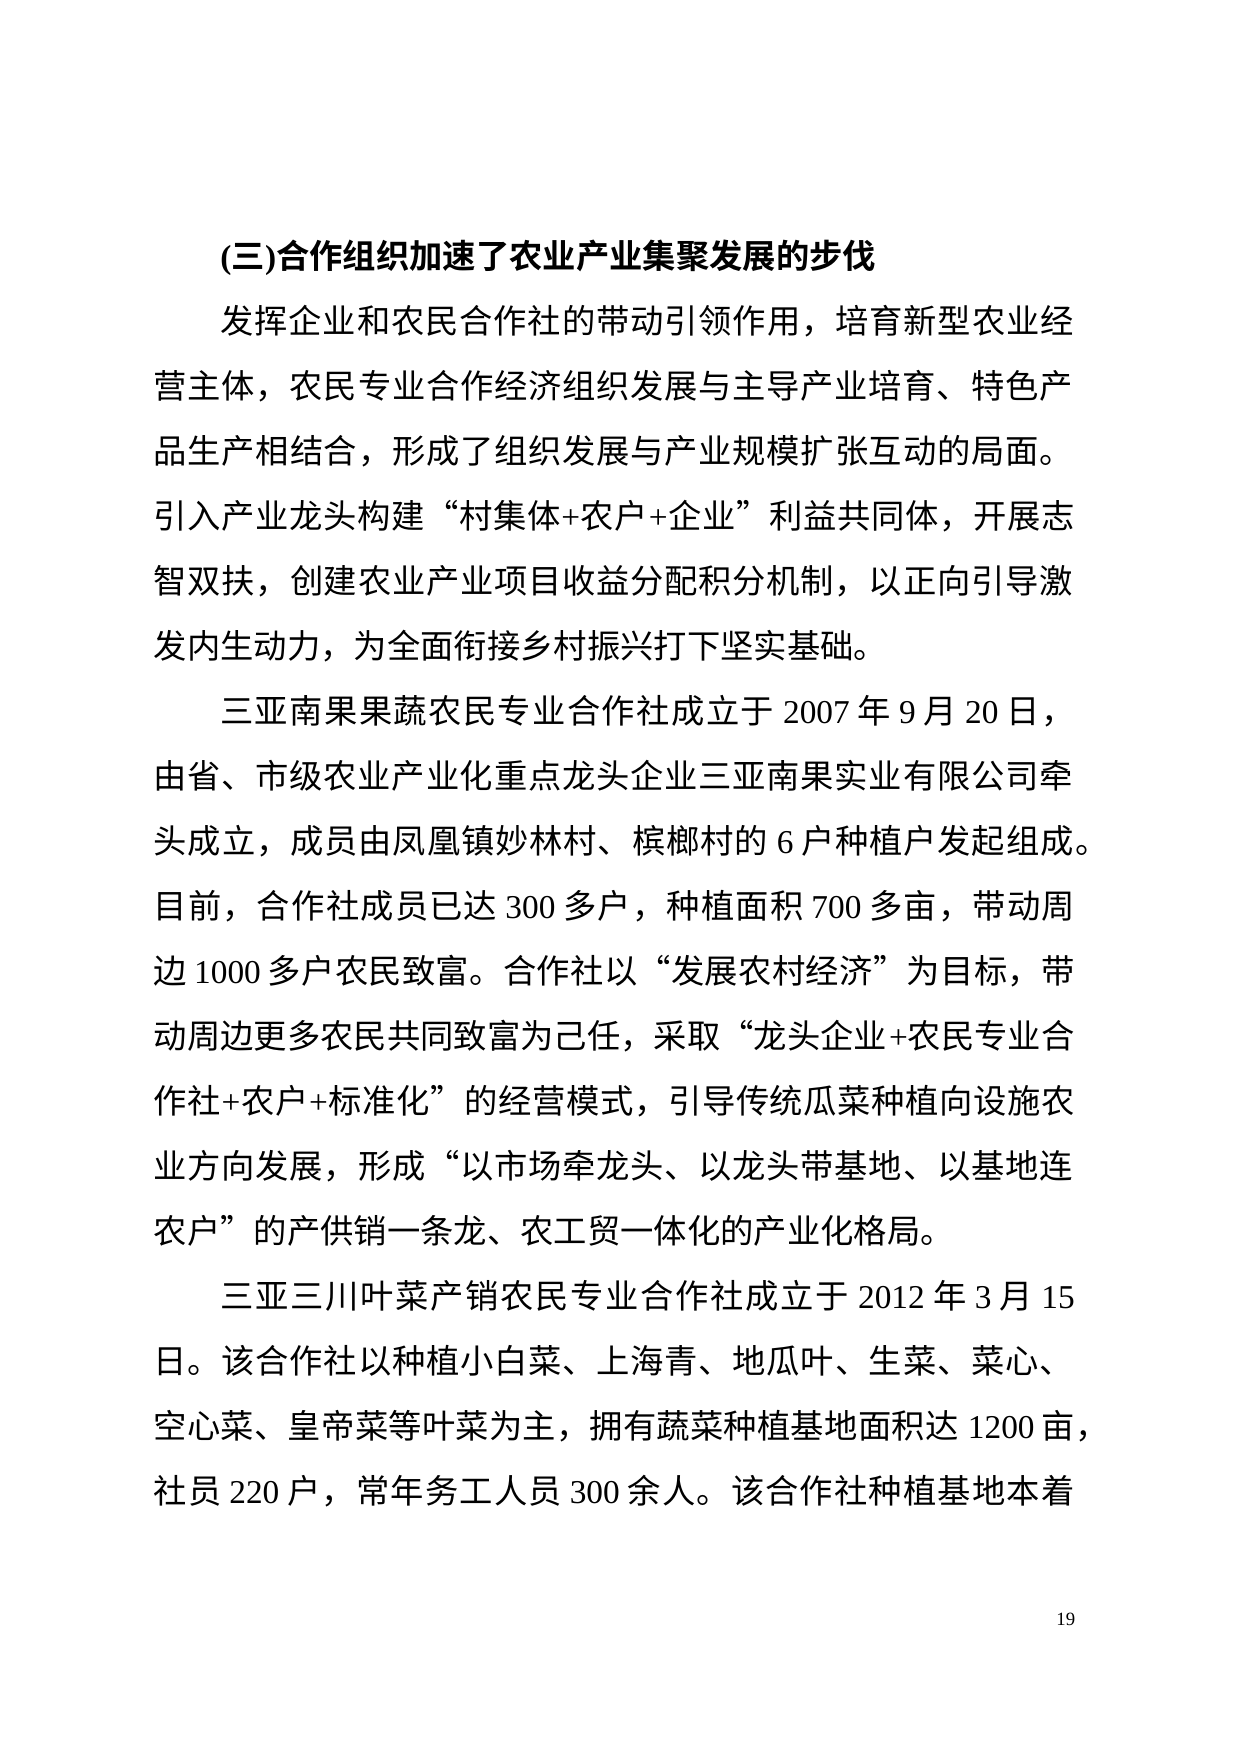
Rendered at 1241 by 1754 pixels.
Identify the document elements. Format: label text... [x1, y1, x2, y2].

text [153, 1261, 1075, 1521]
text 发挥企业和农民合作社的带动引领作用，培育新型农业经营主体，农民专业合作经济组织发展与主导产业培育、特色产品生产相结合，形成了组织发展与产业规模扩张互动的局面。引入产业龙头构建“村集体+农户+企业”利益共同体，开展志智双扶，创建农业产业项目收益分配积分机制，以正向引导激发内生动力，为全面衔接乡村振兴打下坚实基础。 [153, 286, 1075, 676]
text (三)合作组织加速了农业产业集聚发展的步伐 [153, 221, 1075, 286]
text 三亚南果果蔬农民专业合作社成立于2007年9月20日，由省、市级农业产业化重点龙头企业三亚南果实业有限公司牵头成立，成员由凤凰镇妙林村、槟榔村的6户种植户发起组成。目前，合作社成员已达300多户，种植面积700多亩，带动周边1000多户农民致富。合作社以“发展农村经济”为目标，带动周边更多农民共同致富为己任，采取“龙头企业+农民专业合作社+农户+标准化”的经营模式，引导传统瓜菜种植向设施农业方向发展，形成“以市场牵龙头、以龙头带基地、以基地连农户”的产供销一条龙、农工贸一体化的产业化格局。 [153, 676, 1075, 1261]
